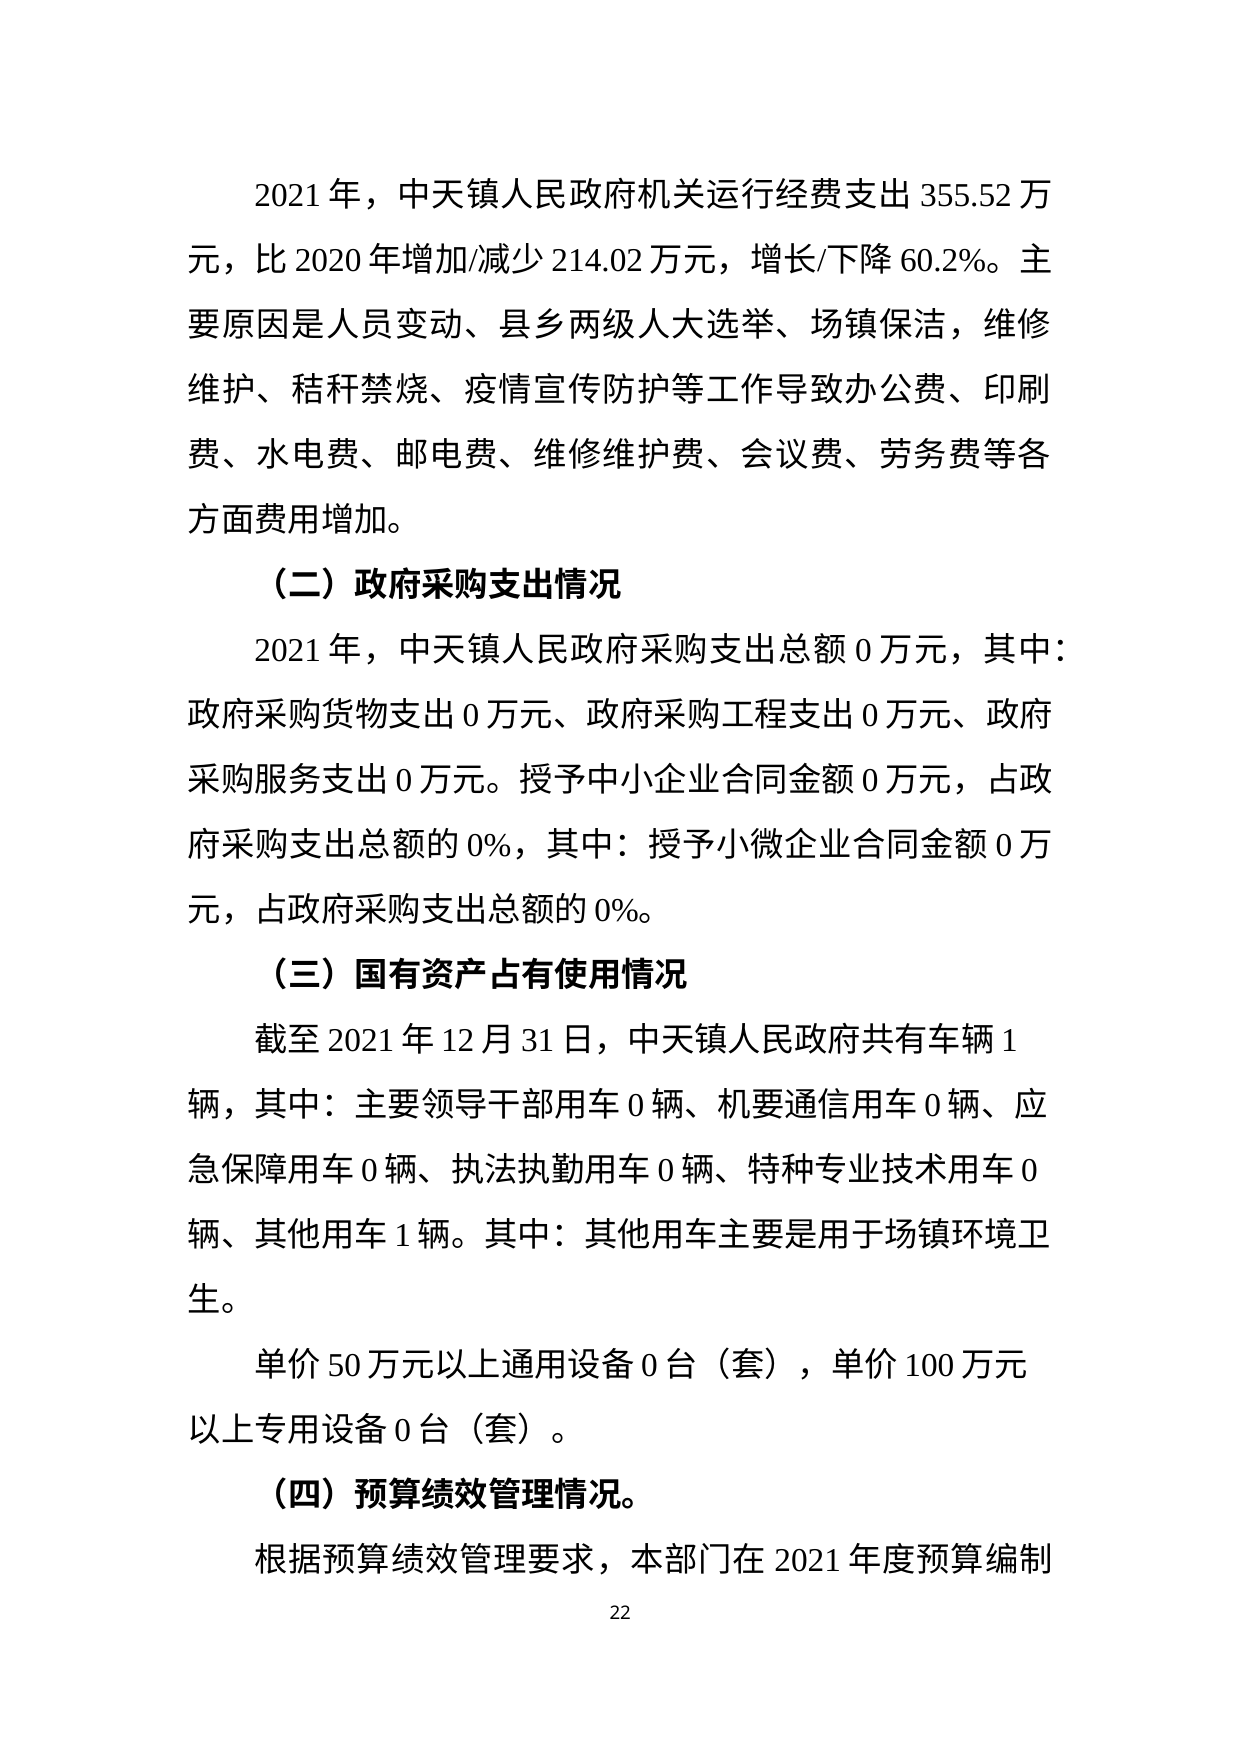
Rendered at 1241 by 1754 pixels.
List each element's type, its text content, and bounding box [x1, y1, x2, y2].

text 单价50万元以上通用设备0台（套），单价100万元以上专用设备0台（套）。 [187, 1330, 1053, 1460]
text 2021年，中天镇人民政府采购支出总额0万元，其中：政府采购货物支出0万元、政府采购工程支出0万元、政府采购服务支出0万元。授予中小企业合同金额0万元，占政府采购支出总额的0%，其中：授予小微企业合同金额0万元，占政府采购支出总额的0%。 [187, 615, 1053, 940]
text （四）预算绩效管理情况。 [187, 1460, 1053, 1525]
text 截至2021年12月31日，中天镇人民政府共有车辆1辆，其中：主要领导干部用车0辆、机要通信用车0辆、应急保障用车0辆、执法执勤用车0辆、特种专业技术用车0辆、其他用车1辆。其中：其他用车主要是用于场镇环境卫生。 [187, 1005, 1053, 1330]
text （三）国有资产占有使用情况 [187, 940, 1053, 1005]
text 2021年，中天镇人民政府机关运行经费支出355.52万元，比2020年增加/减少214.02万元，增长/下降60.2%。主要原因是人员变动、县乡两级人大选举、场镇保洁，维修维护、秸秆禁烧、疫情宣传防护等工作导致办公费、印刷费、水电费、邮电费、维修维护费、会议费、劳务费等各方面费用增加。 [187, 160, 1053, 550]
text （二）政府采购支出情况 [187, 550, 1053, 615]
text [187, 1525, 1053, 1590]
